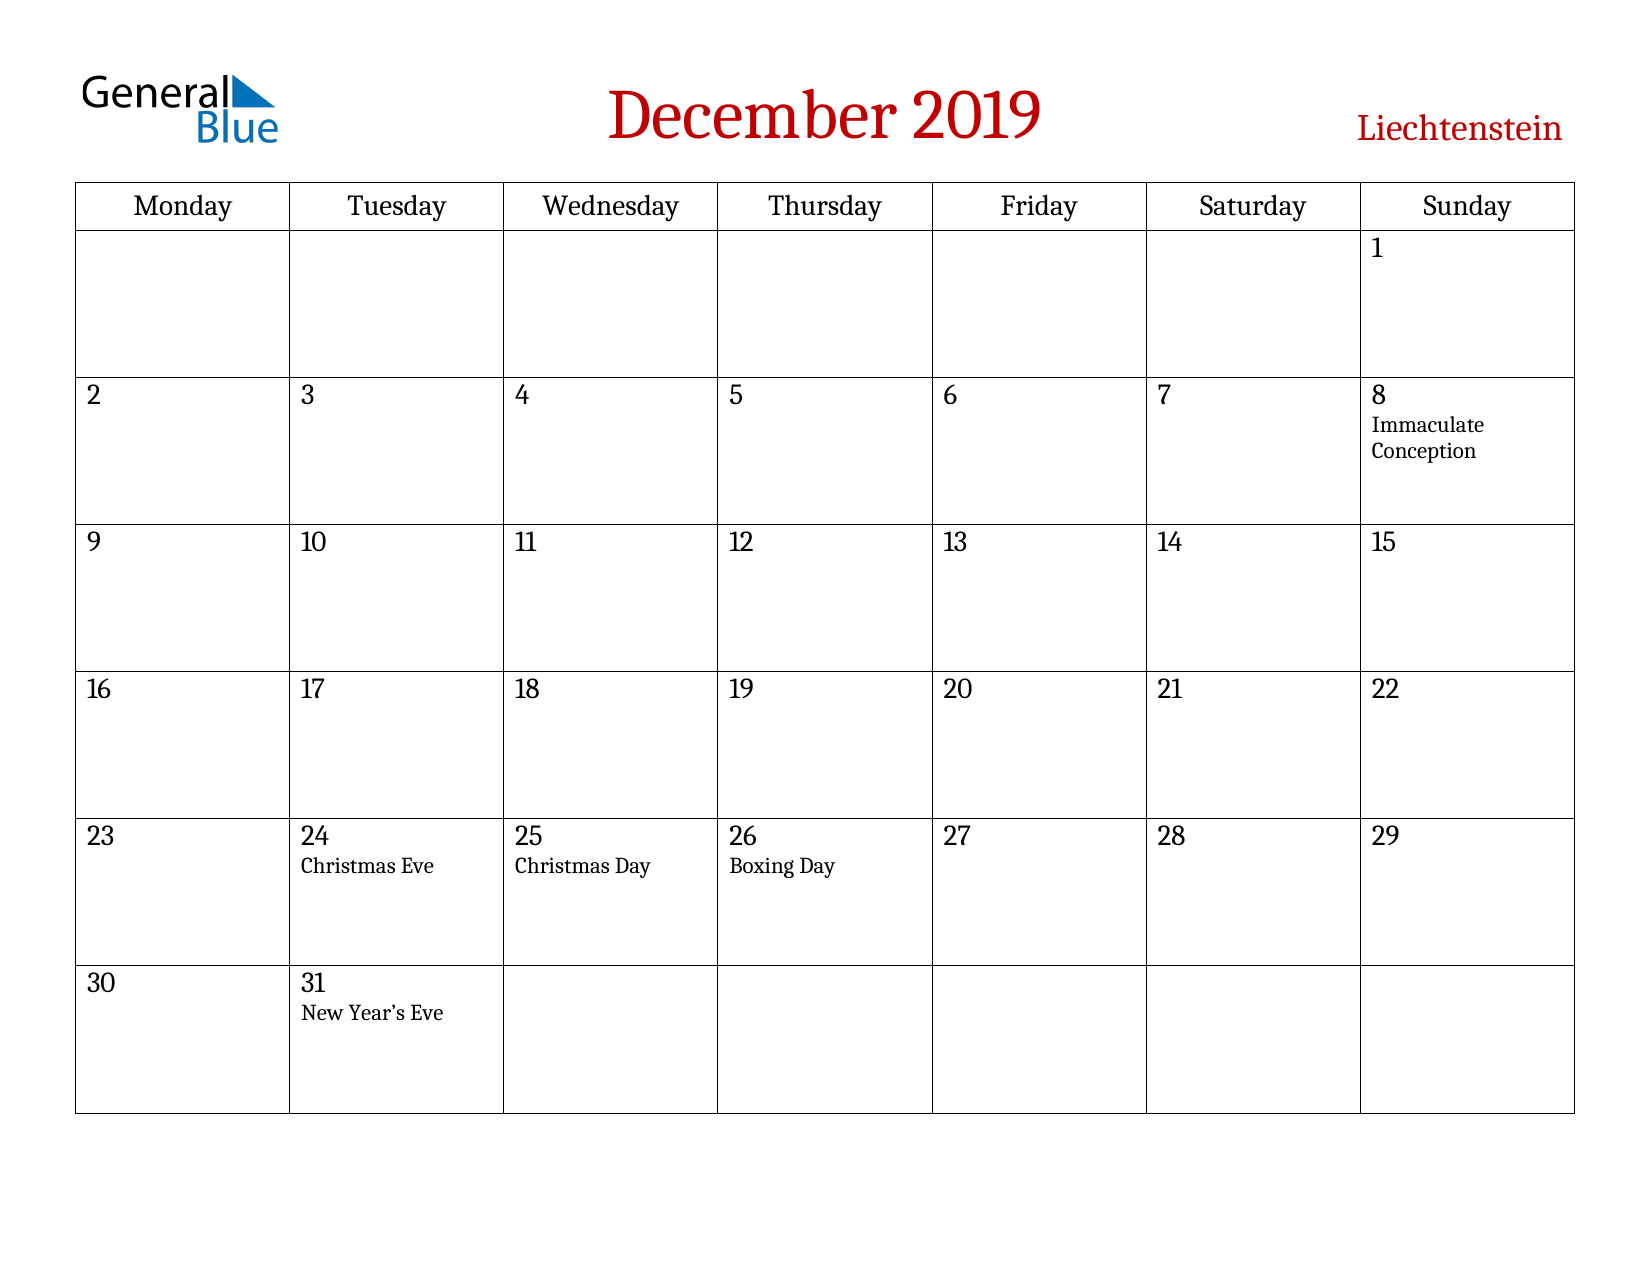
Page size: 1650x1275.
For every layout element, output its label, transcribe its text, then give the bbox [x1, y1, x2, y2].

table_cell 21 [1147, 672, 1360, 706]
table_cell Friday [933, 183, 1146, 230]
table_cell 7 [1147, 378, 1360, 412]
table_cell [718, 231, 932, 264]
table_cell [933, 706, 1146, 818]
table_cell [504, 966, 717, 1000]
table_cell [933, 231, 1146, 264]
table_cell 11 [504, 525, 717, 559]
table_cell [718, 706, 932, 818]
table_cell 29 [1361, 819, 1574, 853]
table_header [76, 75, 503, 182]
table_cell 26 [718, 819, 932, 853]
table_cell 27 [933, 819, 1146, 853]
table_cell [76, 853, 289, 965]
table_cell 5 [718, 378, 932, 412]
table_cell 18 [504, 672, 717, 706]
table_cell Wednesday [504, 183, 717, 230]
table_cell 23 [76, 819, 289, 853]
table_cell [933, 853, 1146, 965]
table_cell [504, 1000, 717, 1112]
table_cell New Year’s Eve [290, 1000, 503, 1112]
table_cell 14 [1147, 525, 1360, 559]
table_cell 3 [290, 378, 503, 412]
table_cell 17 [290, 672, 503, 706]
table_cell 19 [718, 672, 932, 706]
table_cell [718, 265, 932, 377]
table_cell [1361, 966, 1574, 1000]
table_cell 16 [76, 672, 289, 706]
table_cell 9 [76, 525, 289, 559]
table_cell [1147, 966, 1360, 1000]
table_cell [1147, 853, 1360, 965]
table_cell [718, 559, 932, 671]
table_cell [1361, 559, 1574, 671]
table_cell 25 [504, 819, 717, 853]
table_cell [504, 559, 717, 671]
table_cell [1147, 1000, 1360, 1112]
table_cell [1147, 412, 1360, 524]
table_cell [933, 265, 1146, 377]
table_cell [1147, 559, 1360, 671]
table_cell [290, 559, 503, 671]
table_cell 30 [76, 966, 289, 1000]
table_cell [290, 706, 503, 818]
table_cell Tuesday [290, 183, 503, 230]
table_cell [76, 265, 289, 377]
table_cell 13 [933, 525, 1146, 559]
table_cell [718, 412, 932, 524]
table_cell [76, 412, 289, 524]
table_cell [290, 412, 503, 524]
table_cell 12 [718, 525, 932, 559]
table_cell 6 [933, 378, 1146, 412]
table_cell [1361, 1000, 1574, 1112]
table_cell Sunday [1361, 183, 1574, 230]
table_cell Christmas Day [504, 853, 717, 965]
table_cell Saturday [1147, 183, 1360, 230]
table_cell [1147, 706, 1360, 818]
table_cell [504, 265, 717, 377]
table_cell [290, 265, 503, 377]
table_cell [76, 231, 289, 264]
table_cell 24 [290, 819, 503, 853]
table_cell 10 [290, 525, 503, 559]
table_header Liechtenstein [1146, 75, 1574, 182]
table_cell [1361, 265, 1574, 377]
table_cell Immaculate Conception [1361, 412, 1574, 524]
table_cell [1361, 706, 1574, 818]
table_cell [504, 231, 717, 264]
table_cell 31 [290, 966, 503, 1000]
table_cell [504, 706, 717, 818]
table_cell [76, 1000, 289, 1112]
table_cell [933, 412, 1146, 524]
table_cell Boxing Day [718, 853, 932, 965]
picture [82, 75, 278, 143]
table_cell [718, 1000, 932, 1112]
table_cell 22 [1361, 672, 1574, 706]
table_cell 15 [1361, 525, 1574, 559]
table_cell [933, 966, 1146, 1000]
table_cell Christmas Eve [290, 853, 503, 965]
table_cell [933, 1000, 1146, 1112]
table_header December 2019 [504, 75, 1146, 182]
table_cell [504, 412, 717, 524]
table_cell [76, 706, 289, 818]
table_cell 2 [76, 378, 289, 412]
table_cell Thursday [718, 183, 932, 230]
table_cell 28 [1147, 819, 1360, 853]
table_cell [76, 559, 289, 671]
table_cell Monday [76, 183, 289, 230]
table_cell [1361, 853, 1574, 965]
table_cell [933, 559, 1146, 671]
table_cell 8 [1361, 378, 1574, 412]
table_cell [290, 231, 503, 264]
table_cell [718, 966, 932, 1000]
table_cell 1 [1361, 231, 1574, 264]
table_cell [1147, 231, 1360, 264]
table_cell [1147, 265, 1360, 377]
table_cell 4 [504, 378, 717, 412]
table_cell 20 [933, 672, 1146, 706]
